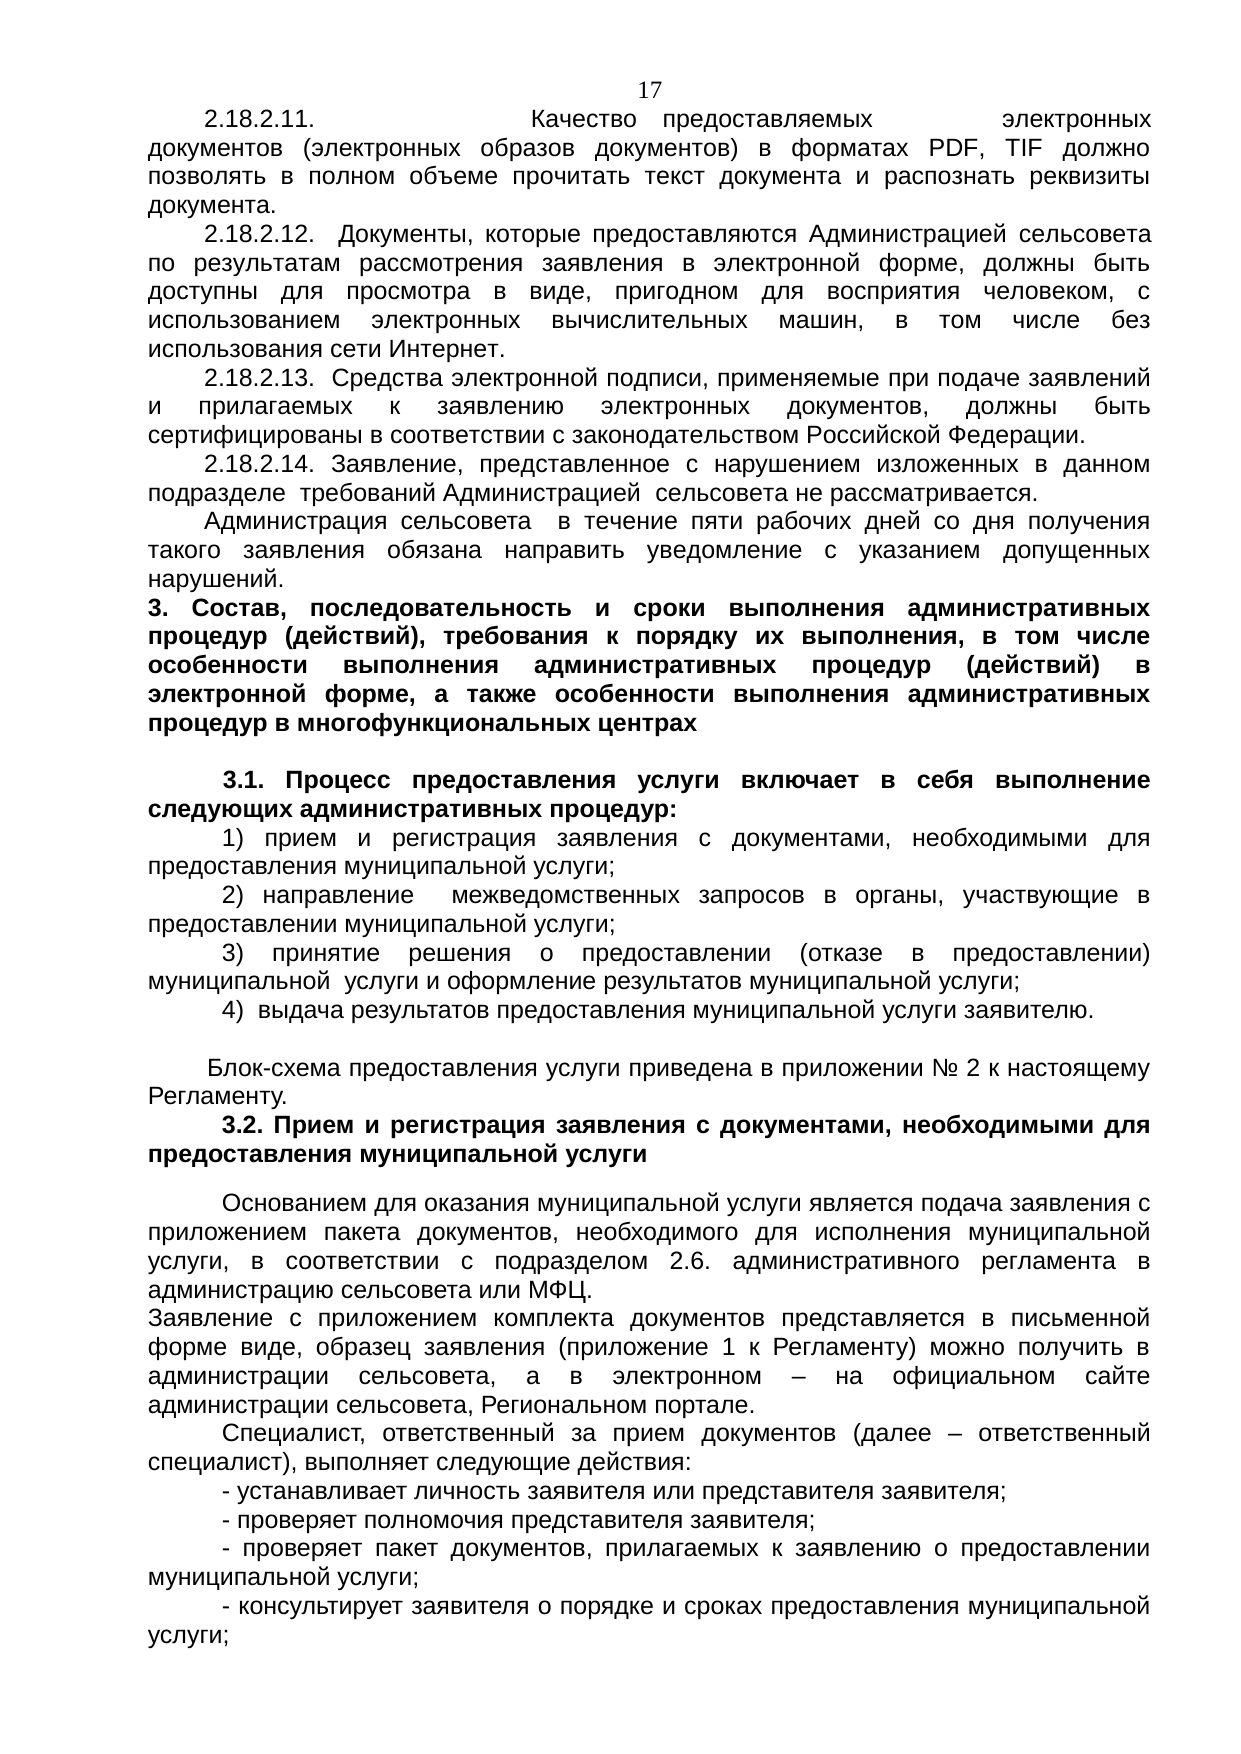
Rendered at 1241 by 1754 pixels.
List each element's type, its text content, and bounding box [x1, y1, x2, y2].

text Основанием для оказания муниципальной услуги является подача заявления с приложением пакета документов, необходимого для исполнения муниципальной услуги, в соответствии с подразделом 2.6. административного регламента в администрацию сельсовета или МФЦ. [148, 1188, 1152, 1303]
text - консультирует заявителя о порядке и сроках предоставления муниципальной услуги; [148, 1591, 1152, 1648]
text - проверяет пакет документов, прилагаемых к заявлению о предоставлении муниципальной услуги; [148, 1533, 1152, 1591]
text 4) выдача результатов предоставления муниципальной услуги заявителю. [148, 995, 1152, 1024]
text 2.18.2.12. Документы, которые предоставляются Администрацией сельсовета по результатам рассмотрения заявления в электронной форме, должны быть доступны для просмотра в виде, пригодном для восприятия человеком, с использованием электронных вычислительных машин, в том числе без использования сети Интернет. [148, 219, 1152, 362]
text 3.2. Прием и регистрация заявления с документами, необходимыми для предоставления муниципальной услуги [148, 1110, 1152, 1167]
text - проверяет полномочия представителя заявителя; [148, 1504, 1152, 1533]
text Заявление с приложением комплекта документов представляется в письменной форме виде, образец заявления (приложение 1 к Регламенту) можно получить в администрации сельсовета, а в электронном – на официальном сайте администрации сельсовета, Региональном портале. [148, 1303, 1152, 1418]
text 1) прием и регистрация заявления с документами, необходимыми для предоставления муниципальной услуги; [148, 822, 1152, 880]
text - устанавливает личность заявителя или представителя заявителя; [148, 1476, 1152, 1504]
text 2.18.2.11. Качество предоставляемых электронных документов (электронных образов документов) в форматах PDF, TIF должно позволять в полном объеме прочитать текст документа и распознать реквизиты документа. [148, 104, 1152, 219]
text Блок-схема предоставления услуги приведена в приложении № 2 к настоящему Регламенту. [148, 1052, 1152, 1110]
text 3) принятие решения о предоставлении (отказе в предоставлении) муниципальной услуги и оформление результатов муниципальной услуги; [148, 937, 1152, 995]
text 3. Состав, последовательность и сроки выполнения административных процедур (действий), требования к порядку их выполнения, в том числе особенности выполнения административных процедур (действий) в электронной форме, а также особенности выполнения административных процедур в многофункциональных центрах [148, 592, 1152, 736]
text 3.1. Процесс предоставления услуги включает в себя выполнение следующих административных процедур: [148, 765, 1152, 822]
text 2) направление межведомственных запросов в органы, участвующие в предоставлении муниципальной услуги; [148, 880, 1152, 937]
text Администрация сельсовета в течение пяти рабочих дней со дня получения такого заявления обязана направить уведомление с указанием допущенных нарушений. [148, 506, 1152, 592]
text Специалист, ответственный за прием документов (далее – ответственный специалист), выполняет следующие действия: [148, 1418, 1152, 1476]
text 2.18.2.14. Заявление, представленное с нарушением изложенных в данном подразделе требований Администрацией сельсовета не рассматривается. [148, 449, 1152, 506]
text 2.18.2.13. Средства электронной подписи, применяемые при подаче заявлений и прилагаемых к заявлению электронных документов, должны быть сертифицированы в соответствии с законодательством Российской Федерации. [148, 362, 1152, 449]
